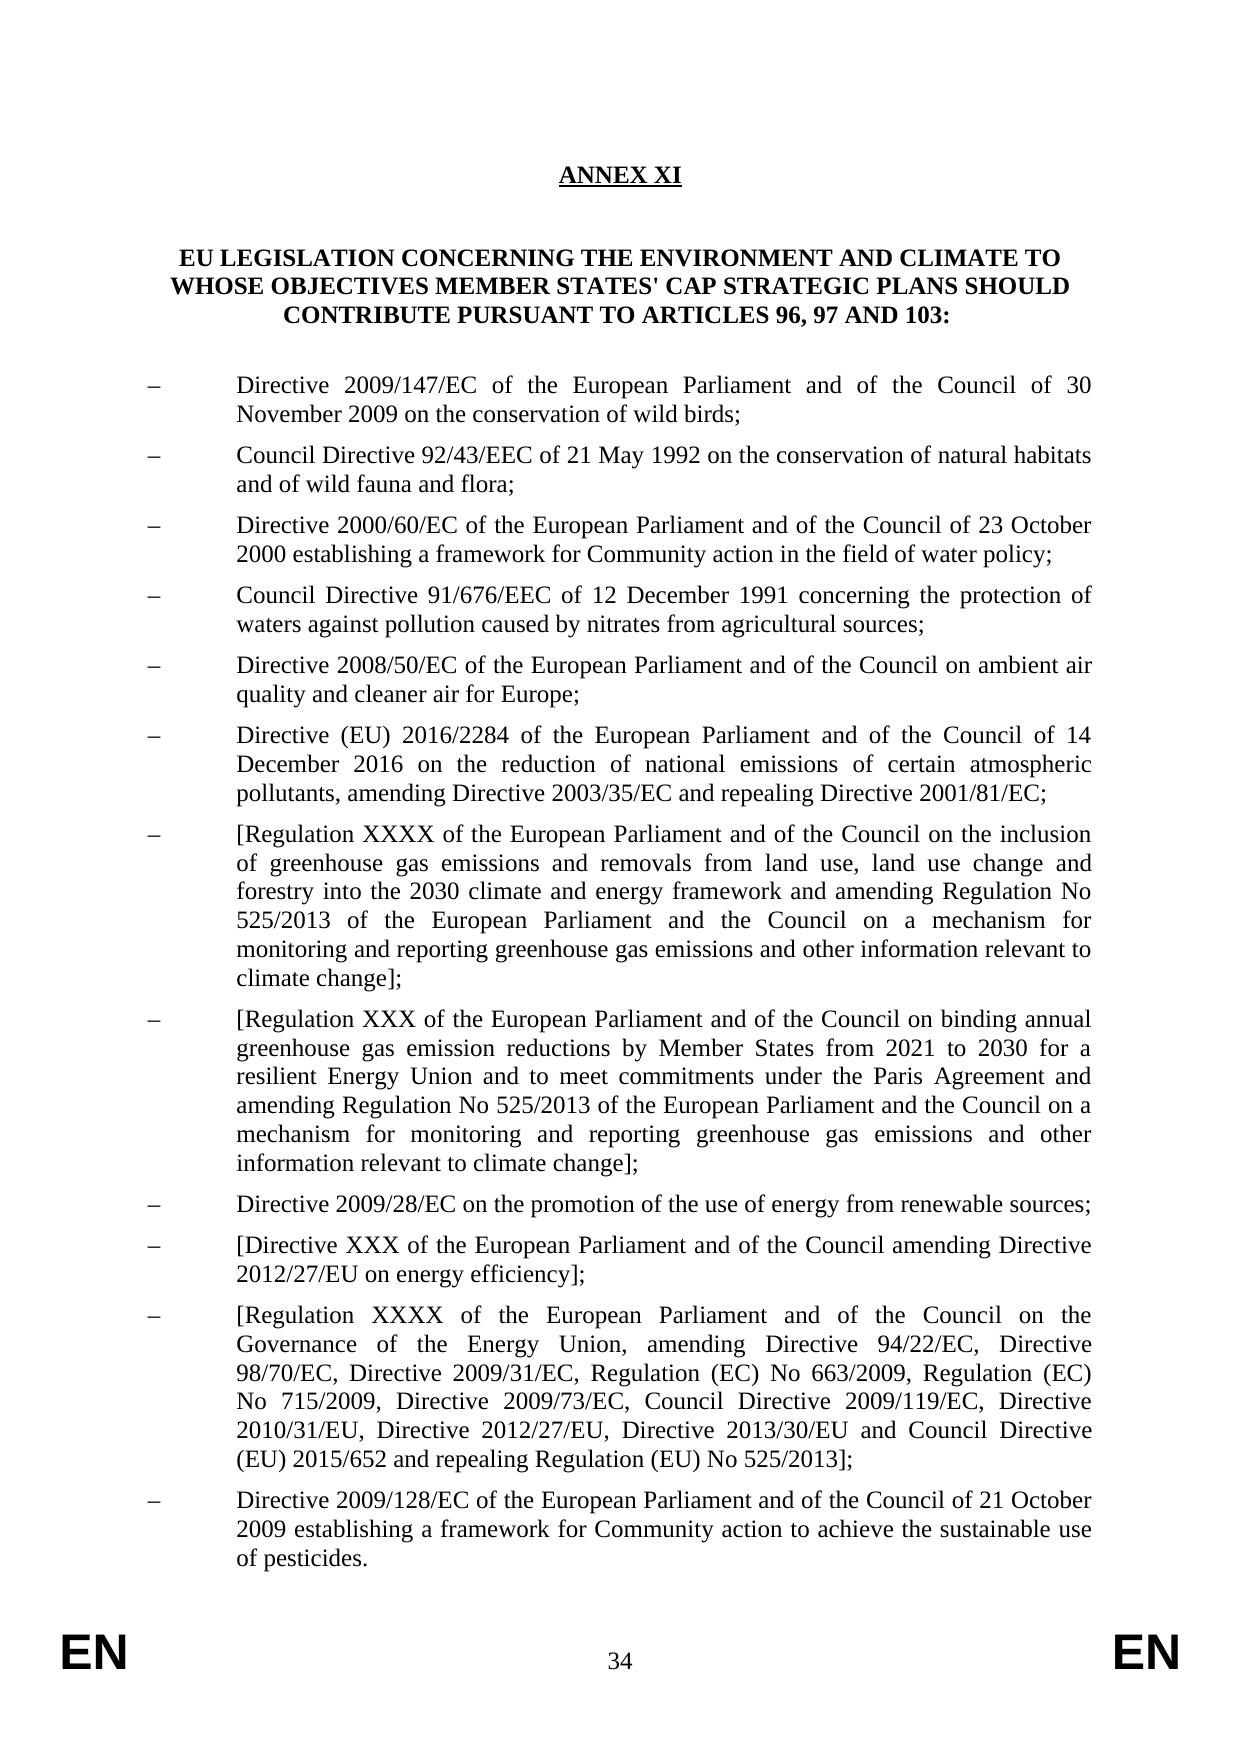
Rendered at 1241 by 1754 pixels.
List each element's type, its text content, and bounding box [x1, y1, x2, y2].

text Council Directive 91/676/EEC of 12 December 1991 concerning the protection of waters against pollution caused by nitrates from agricultural sources; [148, 580, 1093, 638]
text Directive 2000/60/EC of the European Parliament and of the Council of 23 October 2000 establishing a framework for Community action in the field of water policy; [148, 510, 1093, 568]
list Directive 2009/147/EC of the European Parliament and of the Council of 30 November 2009 on the conservation of wild birds; [148, 370, 1093, 428]
text [Regulation XXXX of the European Parliament and of the Council on the inclusion of greenhouse gas emissions and removals from land use, land use change and forestry into the 2030 climate and energy framework and amending Regulation No 525/2013 of the European Parliament and the Council on a mechanism for monitoring and reporting greenhouse gas emissions and other information relevant to climate change]; [148, 819, 1093, 991]
text Directive 2009/28/EC on the promotion of the use of energy from renewable sources; [148, 1189, 1093, 1218]
text [Regulation XXXX of the European Parliament and of the Council on the Governance of the Energy Union, amending Directive 94/22/EC, Directive 98/70/EC, Directive 2009/31/EC, Regulation (EC) No 663/2009, Regulation (EC) No 715/2009, Directive 2009/73/EC, Council Directive 2009/119/EC, Directive 2010/31/EU, Directive 2012/27/EU, Directive 2013/30/EU and Council Directive (EU) 2015/652 and repealing Regulation (EU) No 525/2013]; [148, 1300, 1093, 1473]
text Directive 2009/128/EC of the European Parliament and of the Council of 21 October 2009 establishing a framework for Community action to achieve the sustainable use of pesticides. [148, 1485, 1093, 1571]
text [Directive XXX of the European Parliament and of the Council amending Directive 2012/27/EU on energy efficiency]; [148, 1230, 1093, 1288]
text ANNEX XI [148, 160, 1093, 189]
text Council Directive 92/43/EEC of 21 May 1992 on the conservation of natural habitats and of wild fauna and flora; [148, 440, 1093, 498]
text Directive 2008/50/EC of the European Parliament and of the Council on ambient air quality and cleaner air for Europe; [148, 650, 1093, 708]
text [Regulation XXX of the European Parliament and of the Council on binding annual greenhouse gas emission reductions by Member States from 2021 to 2030 for a resilient Energy Union and to meet commitments under the Paris Agreement and amending Regulation No 525/2013 of the European Parliament and the Council on a mechanism for monitoring and reporting greenhouse gas emissions and other information relevant to climate change]; [148, 1004, 1093, 1176]
text EU LEGISLATION CONCERNING THE ENVIRONMENT AND CLIMATE TO WHOSE OBJECTIVES MEMBER STATES' CAP STRATEGIC PLANS SHOULD CONTRIBUTE PURSUANT TO ARTICLES 96, 97 AND 103: [148, 243, 1093, 358]
text Directive (EU) 2016/2284 of the European Parliament and of the Council of 14 December 2016 on the reduction of national emissions of certain atmospheric pollutants, amending Directive 2003/35/EC and repealing Directive 2001/81/EC; [148, 720, 1093, 806]
